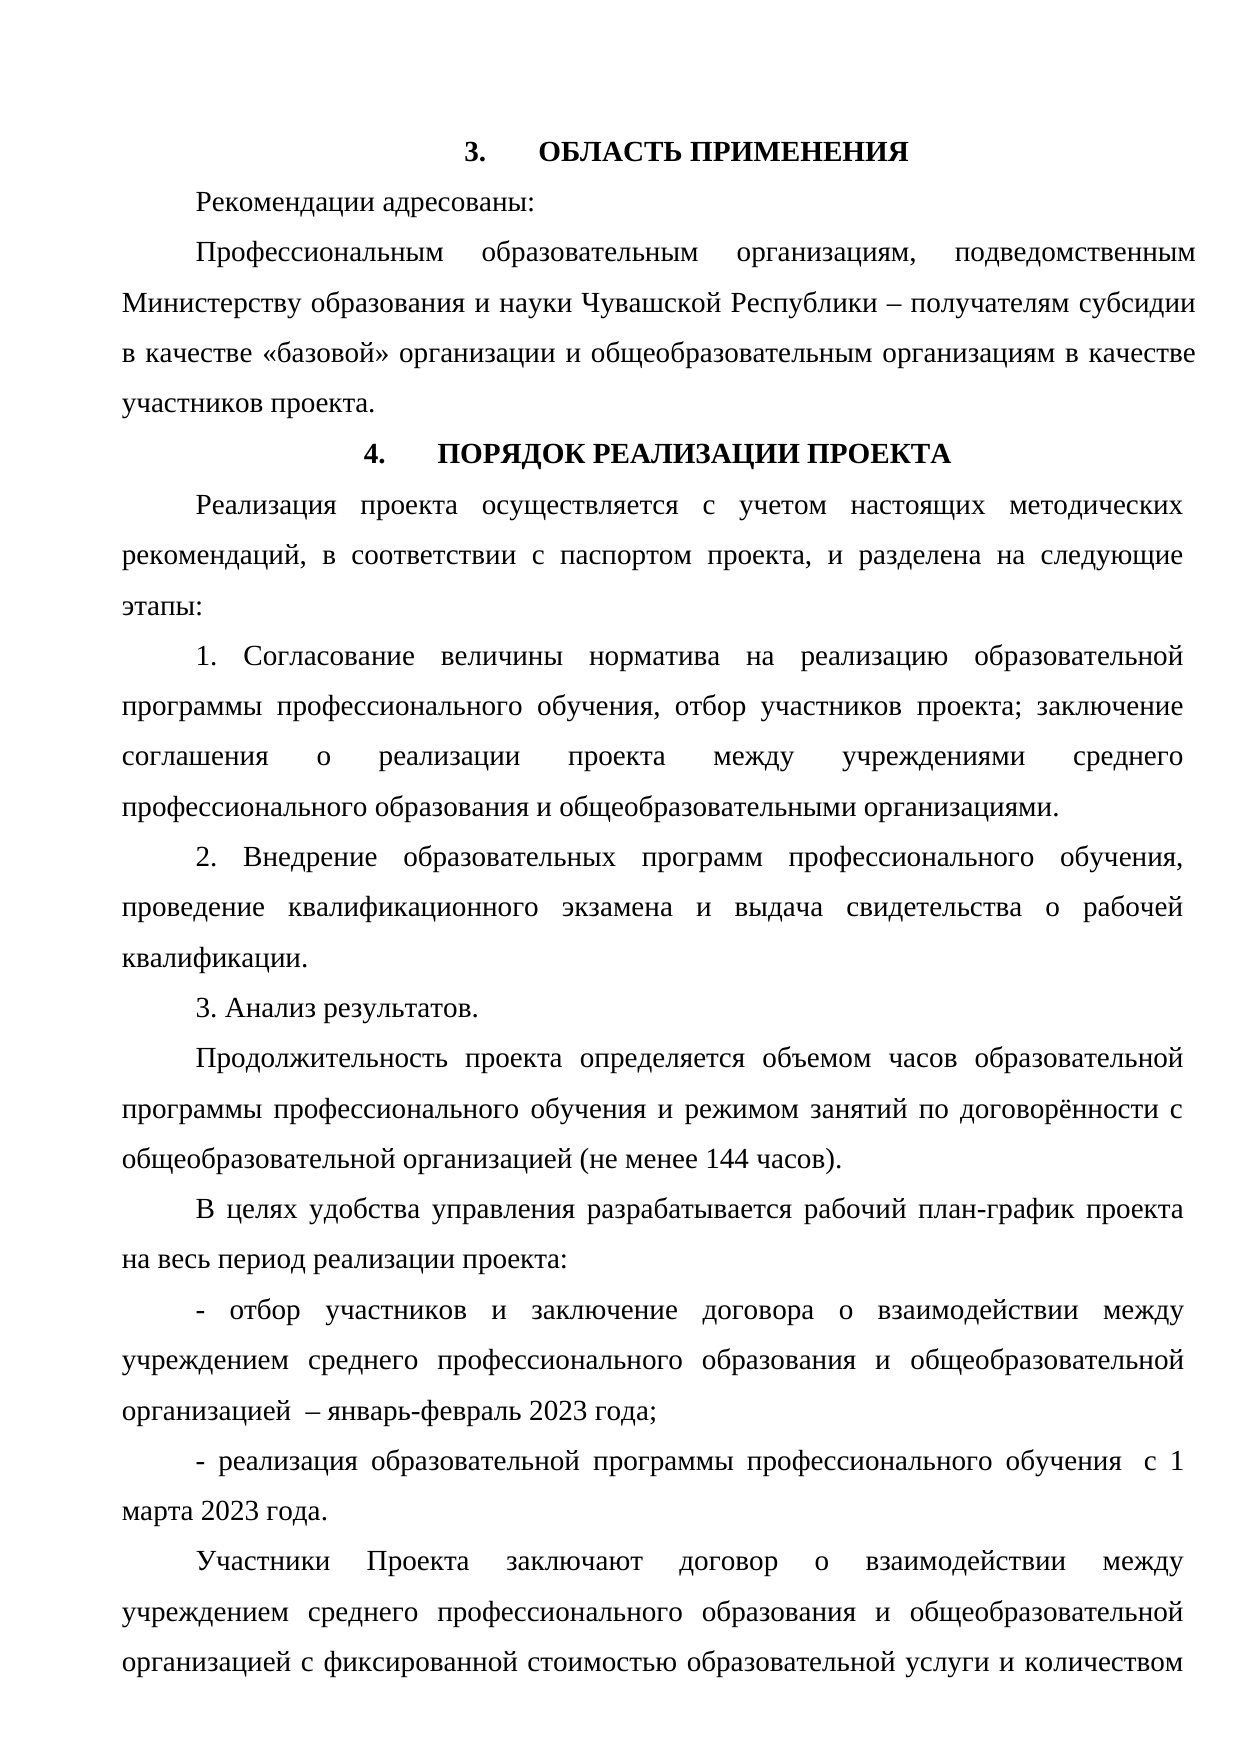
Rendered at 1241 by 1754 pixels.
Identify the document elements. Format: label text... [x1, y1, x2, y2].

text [122, 1543, 1184, 1678]
text Профессиональным образовательным организациям, подведомственным Министерству образования и науки Чувашской Республики – получателям субсидии в качестве «базовой» организации и общеобразовательным организациям в качестве участников проекта. [122, 234, 1196, 419]
text Продолжительность проекта определяется объемом часов образовательной программы профессионального обучения и режимом занятий по договорённости с общеобразовательной организацией (не менее 144 часов). [122, 1040, 1184, 1174]
text 1. Согласование величины норматива на реализацию образовательной программы профессионального обучения, отбор участников проекта; заключение соглашения о реализации проекта между учреждениями среднего профессионального образования и общеобразовательными организациями. [122, 638, 1184, 822]
subtitle ОБЛАСТЬ ПРИМЕНЕНИЯ [464, 134, 1196, 167]
text 2. Внедрение образовательных программ профессионального обучения, проведение квалификационного экзамена и выдача свидетельства о рабочей квалификации. [122, 839, 1184, 973]
text Реализация проекта осуществляется с учетом настоящих методических рекомендаций, в соответствии с паспортом проекта, и разделена на следующие этапы: [122, 487, 1184, 621]
text 3. Анализ результатов. [122, 990, 1184, 1024]
text - реализация образовательной программы профессионального обучения с 1 марта 2023 года. [122, 1443, 1184, 1527]
subtitle ПОРЯДОК РЕАЛИЗАЦИИ ПРОЕКТА [363, 436, 1010, 470]
text В целях удобства управления разрабатывается рабочий план-график проекта на весь период реализации проекта: [122, 1191, 1184, 1275]
text - отбор участников и заключение договора о взаимодействии между учреждением среднего профессионального образования и общеобразовательной организацией – январь-февраль 2023 года; [122, 1292, 1184, 1426]
text Рекомендации адресованы: [122, 184, 1196, 218]
